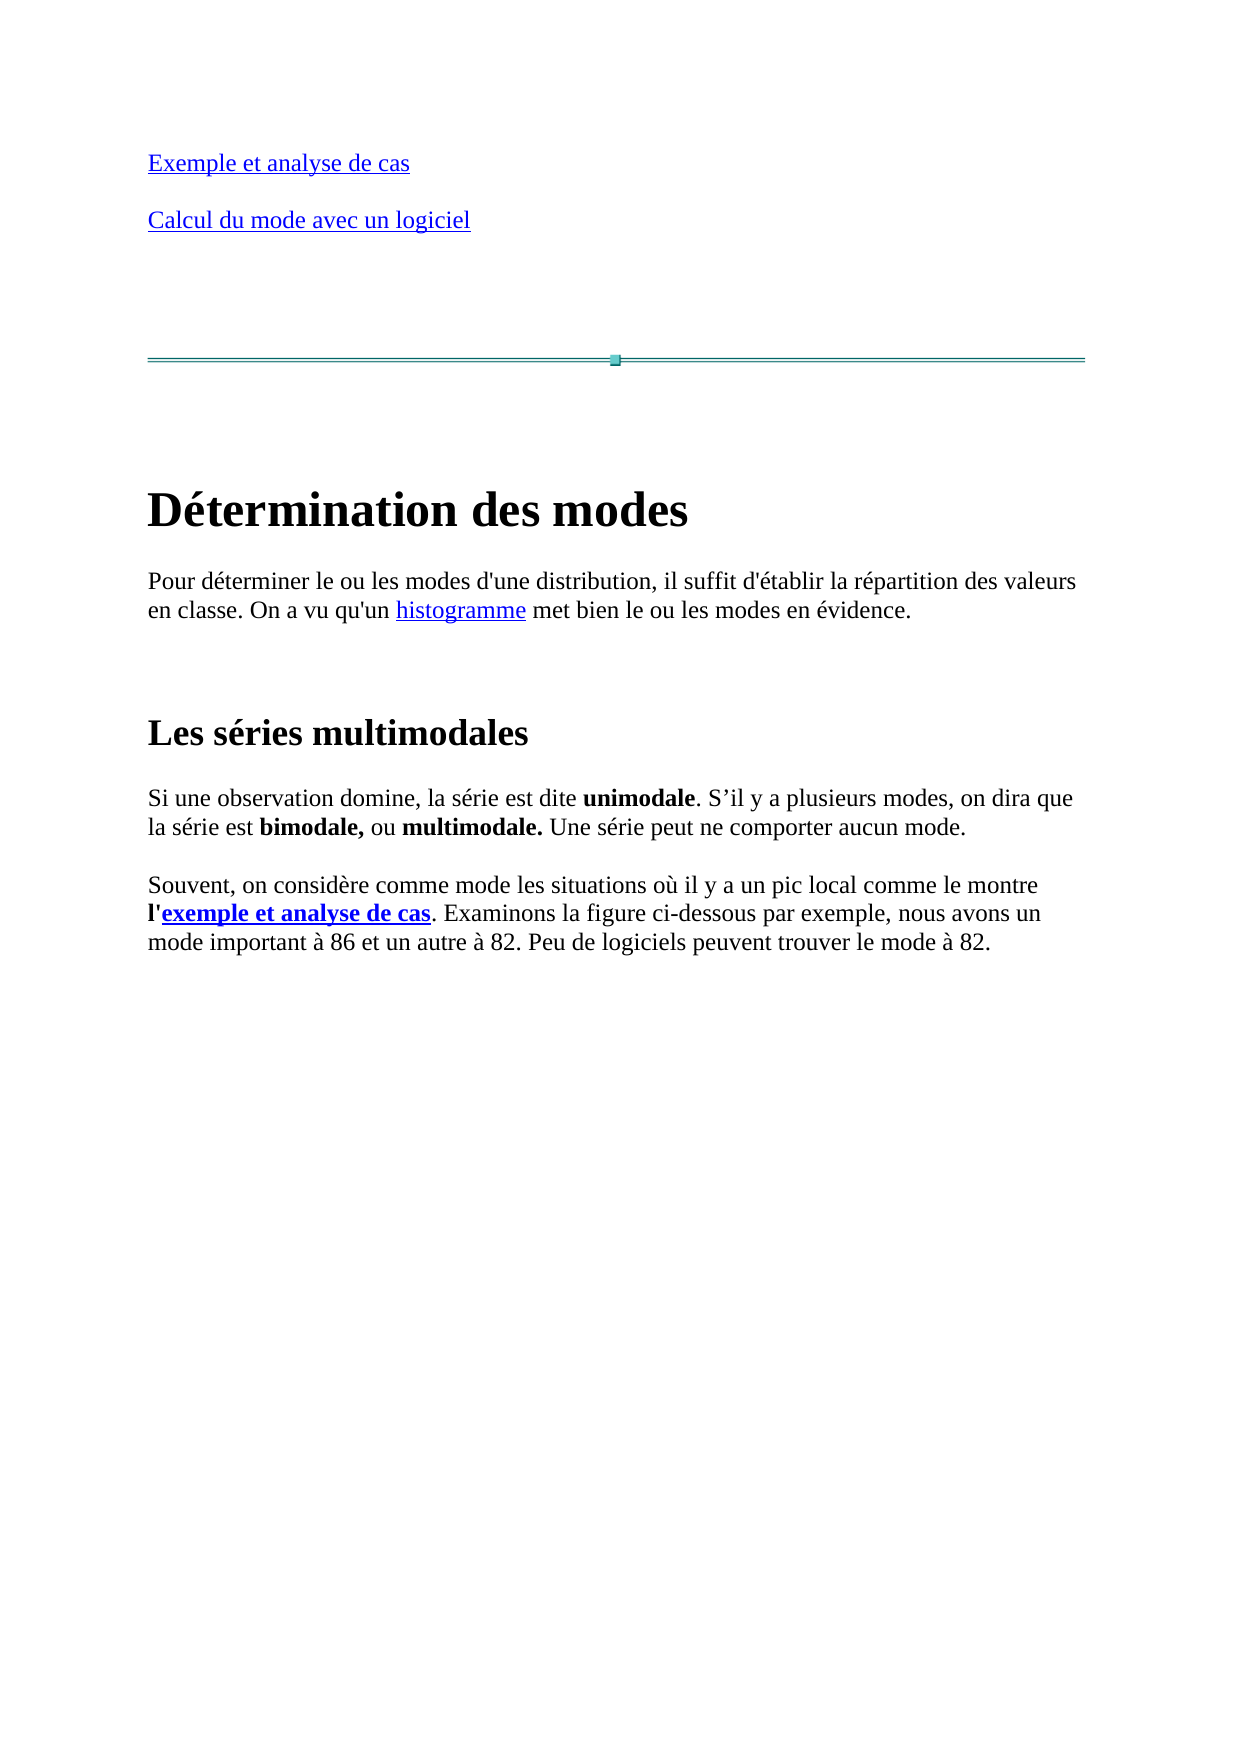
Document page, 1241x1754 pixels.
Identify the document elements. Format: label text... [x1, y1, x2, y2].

picture [147, 350, 1085, 366]
text Les séries multimodales [148, 711, 1093, 754]
text Si une observation domine, la série est dite unimodale. S’il y a plusieurs modes, on dira que la série est bimodale, ou multimodale. Une série peut ne comporter aucun mode. [148, 783, 1093, 841]
text Exemple et analyse de cas [148, 148, 1093, 176]
text Souvent, on considère comme mode les situations où il y a un pic local comme le montre l'exemple et analyse de cas. Examinons la figure ci-dessous par exemple, nous avons un mode important à 86 et un autre à 82. Peu de logiciels peuvent trouver le mode à 82. [148, 870, 1093, 956]
text Calcul du mode avec un logiciel [148, 206, 1093, 234]
text Détermination des modes [148, 479, 1093, 537]
text Pour déterminer le ou les modes d'une distribution, il suffit d'établir la répartition des valeurs en classe. On a vu qu'un histogramme met bien le ou les modes en évidence. [148, 566, 1093, 624]
